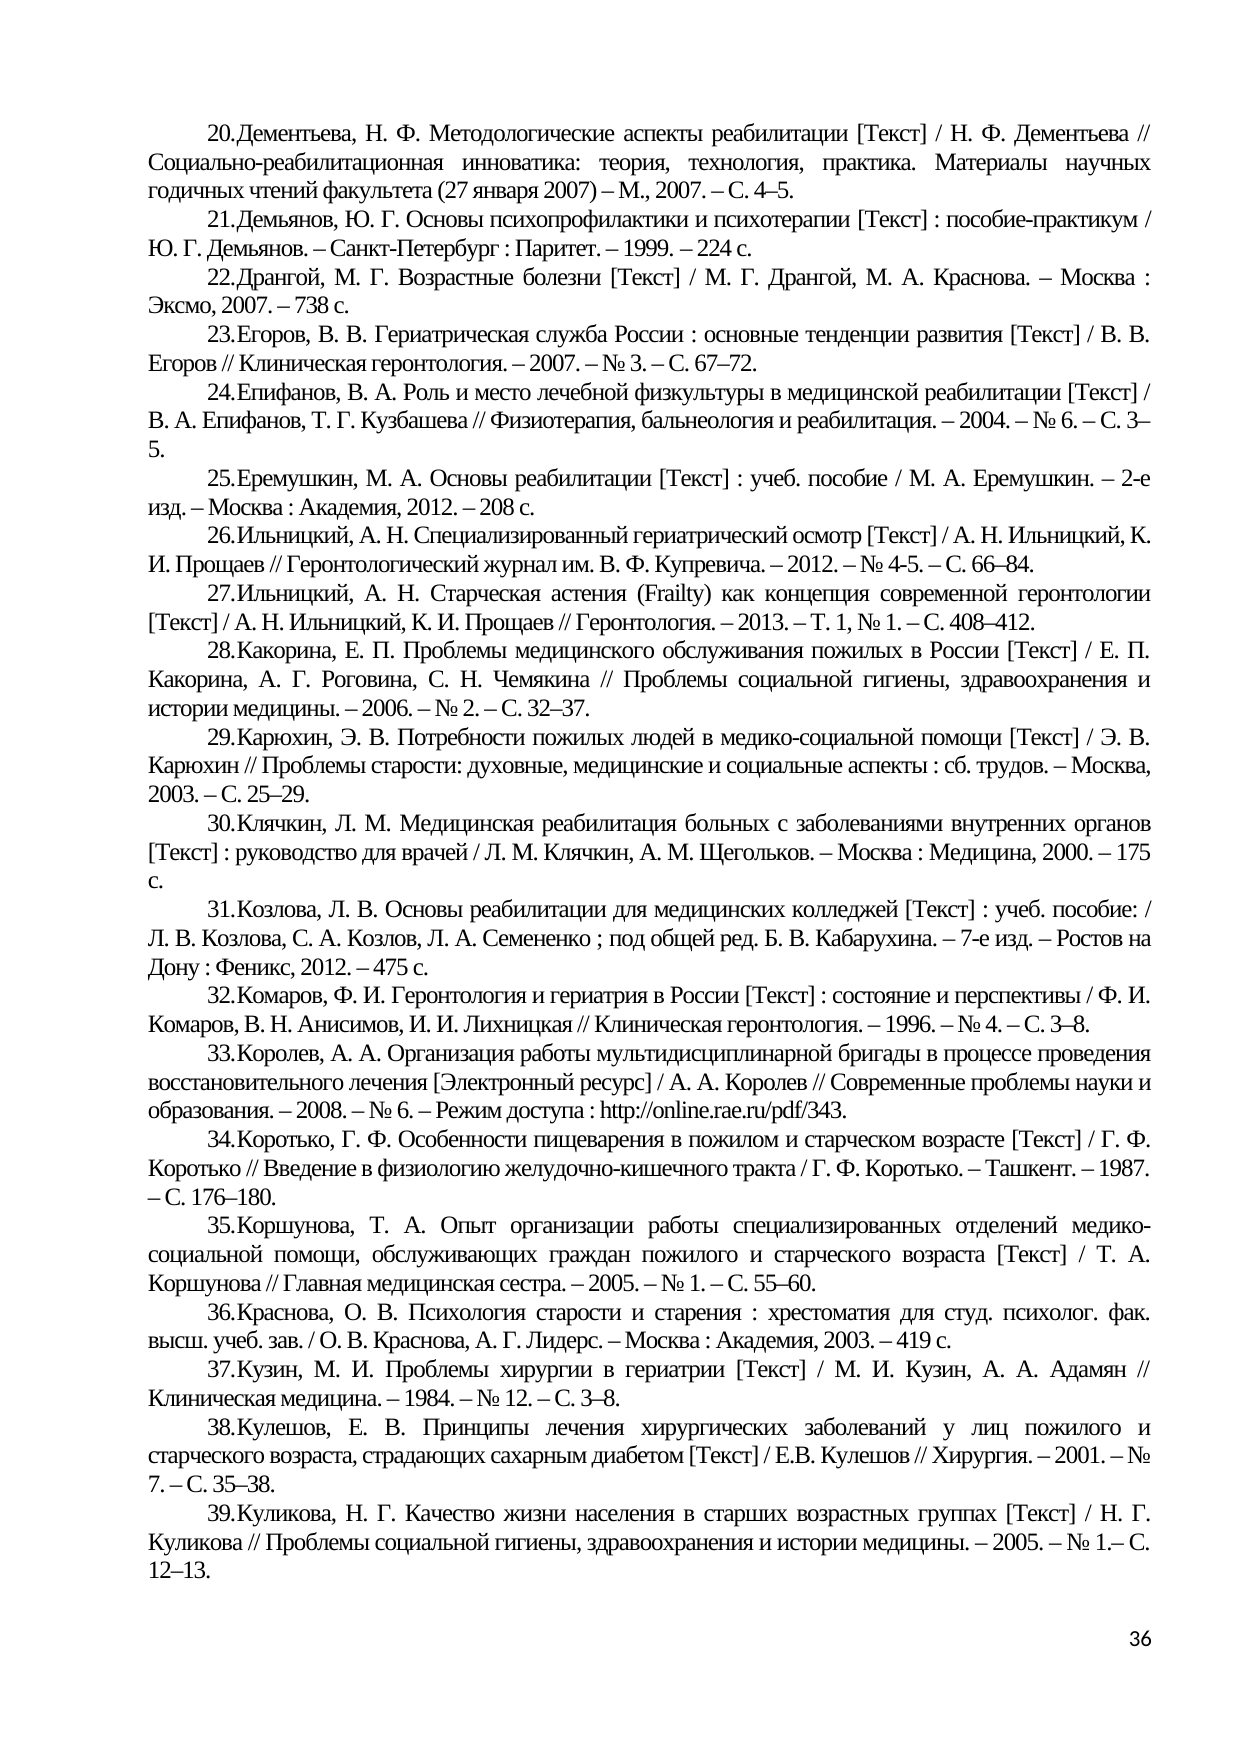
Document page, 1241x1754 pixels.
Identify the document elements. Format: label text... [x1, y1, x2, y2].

list Егоров, В. В. Гериатрическая служба России : основные тенденции развития [Текст] / В. В. Егоров // Клиническая геронтология. – 2007. – № 3. – С. 67–72. [148, 319, 1152, 377]
list Демьянов, Ю. Г. Основы психопрофилактики и психотерапии [Текст] : пособие-практикум / Ю. Г. Демьянов. – Санкт-Петербург : Паритет. – 1999. – 224 с. [148, 204, 1152, 262]
list Епифанов, В. А. Роль и место лечебной физкультуры в медицинской реабилитации [Текст] / В. А. Епифанов, Т. Г. Кузбашева // Физиотерапия, бальнеология и реабилитация. – 2004. – № 6. – С. 3–5. [148, 377, 1152, 463]
list Коршунова, Т. А. Опыт организации работы специализированных отделений медико-социальной помощи, обслуживающих граждан пожилого и старческого возраста [Текст] / Т. А. Коршунова // Главная медицинская сестра. – 2005. – № 1. – C. 55–60. [148, 1211, 1152, 1297]
list Козлова, Л. В. Основы реабилитации для медицинских колледжей [Текст] : учеб. пособие: / Л. В. Козлова, С. А. Козлов, Л. А. Семененко ; под общей ред. Б. В. Кабарухина. – 7-е изд. – Ростов на Дону : Феникс, 2012. – 475 с. [148, 894, 1152, 981]
list Клячкин, Л. М. Медицинская реабилитация больных с заболеваниями внутренних органов [Текст] : руководство для врачей / Л. М. Клячкин, А. М. Щегольков. – Москва : Медицина, 2000. – 175 с. [148, 808, 1152, 894]
list Дементьева, Н. Ф. Методологические аспекты реабилитации [Текст] / Н. Ф. Дементьева // Социально-реабилитационная инноватика: теория, технология, практика. Материалы научных годичных чтений факультета (27 января 2007) – М., 2007. – С. 4–5. [148, 118, 1152, 204]
list Ильницкий, А. Н. Специализированный гериатрический осмотр [Текст] / А. Н. Ильницкий, К. И. Прощаев // Геронтологический журнал им. В. Ф. Купревича. – 2012. – № 4-5. – С. 66–84. [148, 521, 1152, 578]
list Какорина, Е. П. Проблемы медицинского обслуживания пожилых в России [Текст] / Е. П. Какорина, А. Г. Роговина, С. Н. Чемякина // Проблемы социальной гигиены, здравоохранения и истории медицины. – 2006. – № 2. – С. 32–37. [148, 636, 1152, 722]
list Кулешов, Е. В. Принципы лечения хирургических заболеваний у лиц пожилого и старческого возраста, страдающих сахарным диабетом [Текст] / Е.В. Кулешов // Хирургия. – 2001. – № 7. – C. 35–38. [148, 1412, 1152, 1498]
list Краснова, О. В. Психология старости и старения : хрестоматия для студ. психолог. фак. высш. учеб. зав. / О. В. Краснова, А. Г. Лидерс. – Москва : Академия, 2003. – 419 с. [148, 1297, 1152, 1354]
list Коротько, Г. Ф. Особенности пищеварения в пожилом и старческом возрасте [Текст] / Г. Ф. Коротько // Введение в физиологию желудочно-кишечного тракта / Г. Ф. Коротько. – Ташкент. – 1987. – С. 176–180. [148, 1124, 1152, 1211]
list Королев, А. А. Организация работы мультидисциплинарной бригады в процессе проведения восстановительного лечения [Электронный ресурс] / А. А. Королев // Современные проблемы науки и образования. – 2008. – № 6. – Режим доступа : http://online.rae.ru/pdf/343. [148, 1038, 1152, 1124]
list Еремушкин, М. А. Основы реабилитации [Текст] : учеб. пособие / М. А. Еремушкин. – 2-е изд. – Москва : Академия, 2012. – 208 с. [148, 463, 1152, 521]
list Дрангой, М. Г. Возрастные болезни [Текст] / М. Г. Дрангой, М. А. Краснова. – Москва : Эксмо, 2007. – 738 с. [148, 262, 1152, 319]
list Кузин, М. И. Проблемы хирургии в гериатрии [Текст] / М. И. Кузин, A. A. Адамян // Клиническая медицина. – 1984. – № 12. – С. 3–8. [148, 1354, 1152, 1412]
list Карюхин, Э. В. Потребности пожилых людей в медико-социальной помощи [Текст] / Э. В. Карюхин // Проблемы старости: духовные, медицинские и социальные аспекты : сб. трудов. – Москва, 2003. – С. 25–29. [148, 722, 1152, 808]
list Ильницкий, А. Н. Старческая астения (Frailty) как концепция современной геронтологии [Текст] / А. Н. Ильницкий, К. И. Прощаев // Геронтология. – 2013. – Т. 1, № 1. – С. 408–412. [148, 578, 1152, 636]
list Комаров, Ф. И. Геронтология и гериатрия в России [Текст] : состояние и перспективы / Ф. И. Комаров, В. Н. Анисимов, И. И. Лихницкая // Клиническая геронтология. – 1996. – № 4. – С. 3–8. [148, 981, 1152, 1038]
list Куликова, H. Г. Качество жизни населения в старших возрастных группах [Текст] / H. Г. Куликова // Проблемы социальной гигиены, здравоохранения и истории медицины. – 2005. – № 1.– С. 12–13. [148, 1498, 1152, 1584]
